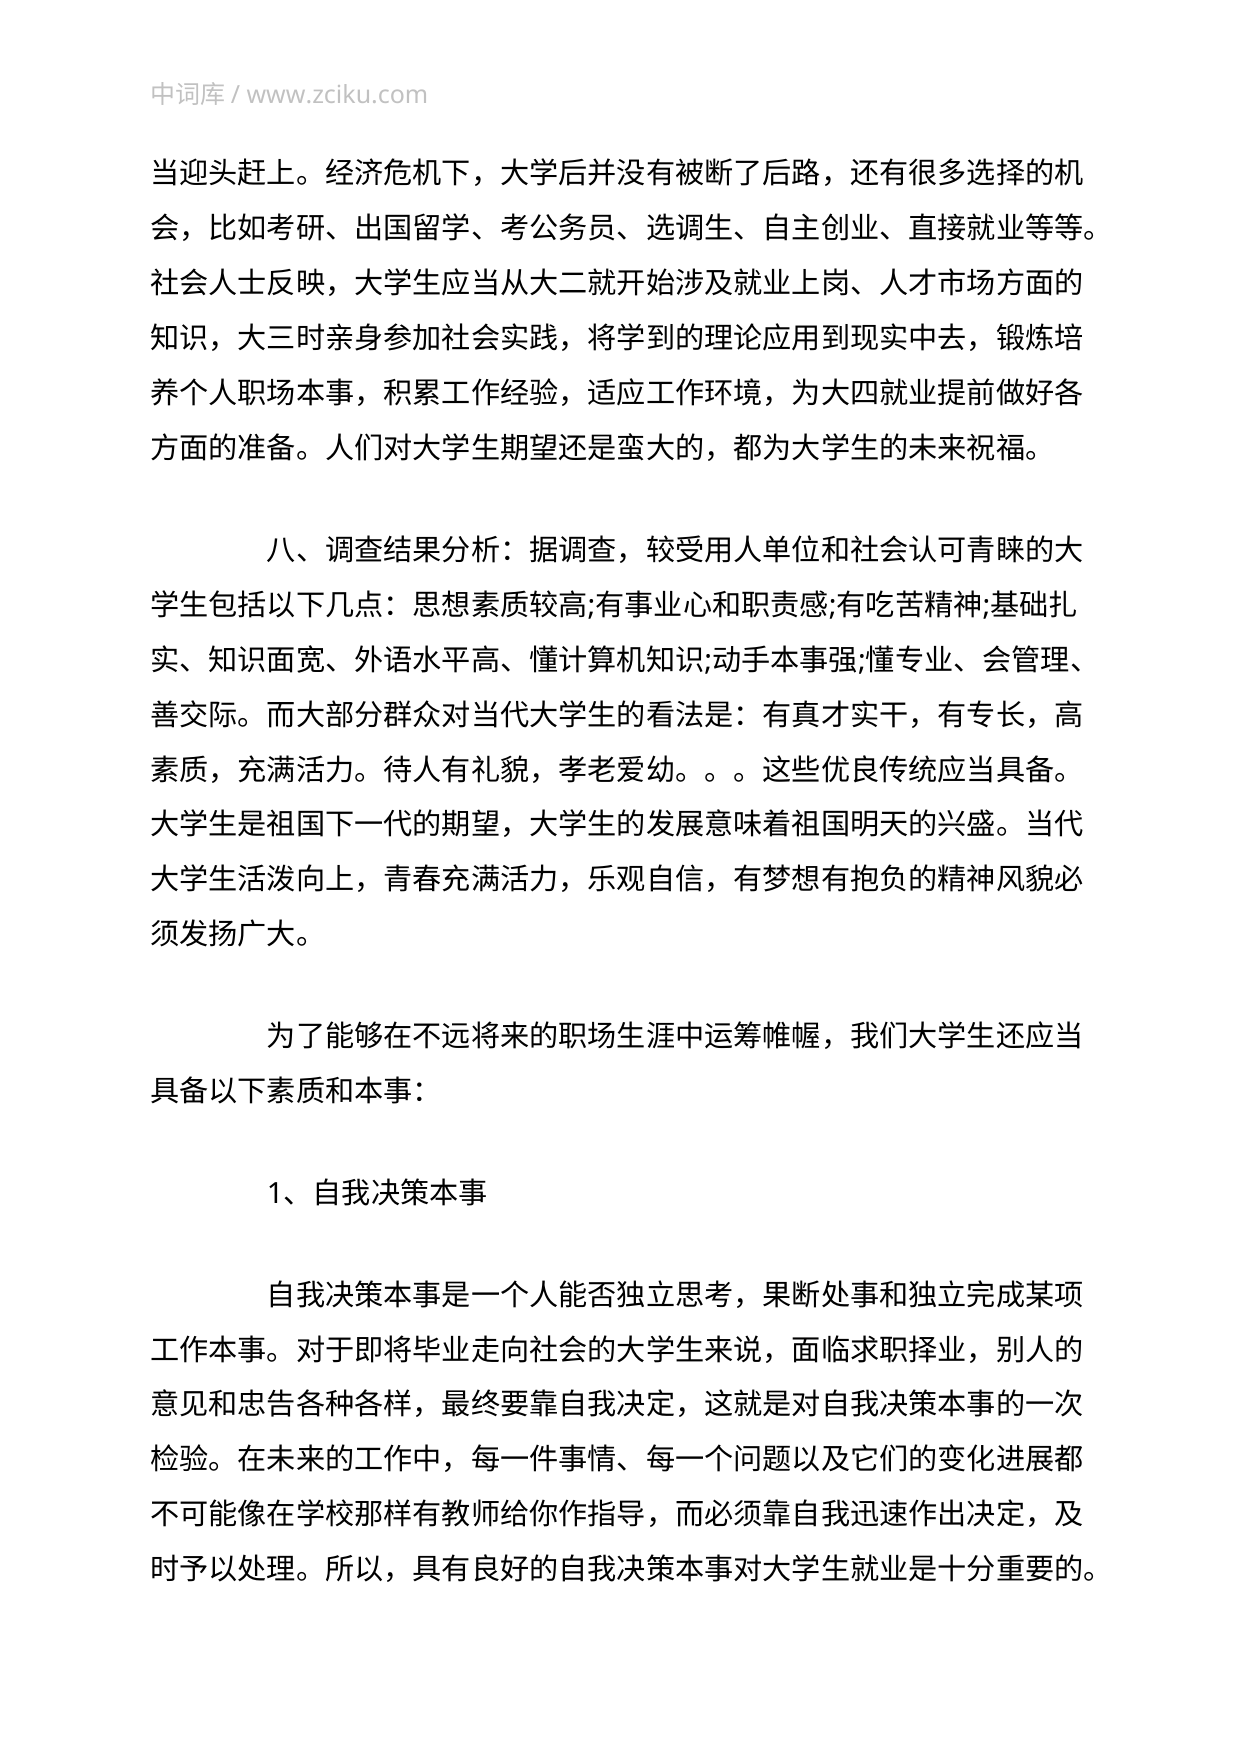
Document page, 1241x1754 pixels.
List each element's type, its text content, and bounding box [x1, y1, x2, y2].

text 为了能够在不远将来的职场生涯中运筹帷幄，我们大学生还应当具备以下素质和本事： [150, 1012, 1090, 1110]
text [150, 150, 1090, 467]
text 八、调查结果分析：据调查，较受用人单位和社会认可青睐的大学生包括以下几点：思想素质较高;有事业心和职责感;有吃苦精神;基础扎实、知识面宽、外语水平高、懂计算机知识;动手本事强;懂专业、会管理、善交际。而大部分群众对当代大学生的看法是：有真才实干，有专长，高素质，充满活力。待人有礼貌，孝老爱幼。。。这些优良传统应当具备。大学生是祖国下一代的期望，大学生的发展意味着祖国明天的兴盛。当代大学生活泼向上，青春充满活力，乐观自信，有梦想有抱负的精神风貌必须发扬广大。 [150, 526, 1090, 953]
text 自我决策本事是一个人能否独立思考，果断处事和独立完成某项工作本事。对于即将毕业走向社会的大学生来说，面临求职择业，别人的意见和忠告各种各样，最终要靠自我决定，这就是对自我决策本事的一次检验。在未来的工作中，每一件事情、每一个问题以及它们的变化进展都不可能像在学校那样有教师给你作指导，而必须靠自我迅速作出决定，及时予以处理。所以，具有良好的自我决策本事对大学生就业是十分重要的。 [150, 1271, 1090, 1588]
text 1、自我决策本事 [150, 1169, 1090, 1212]
